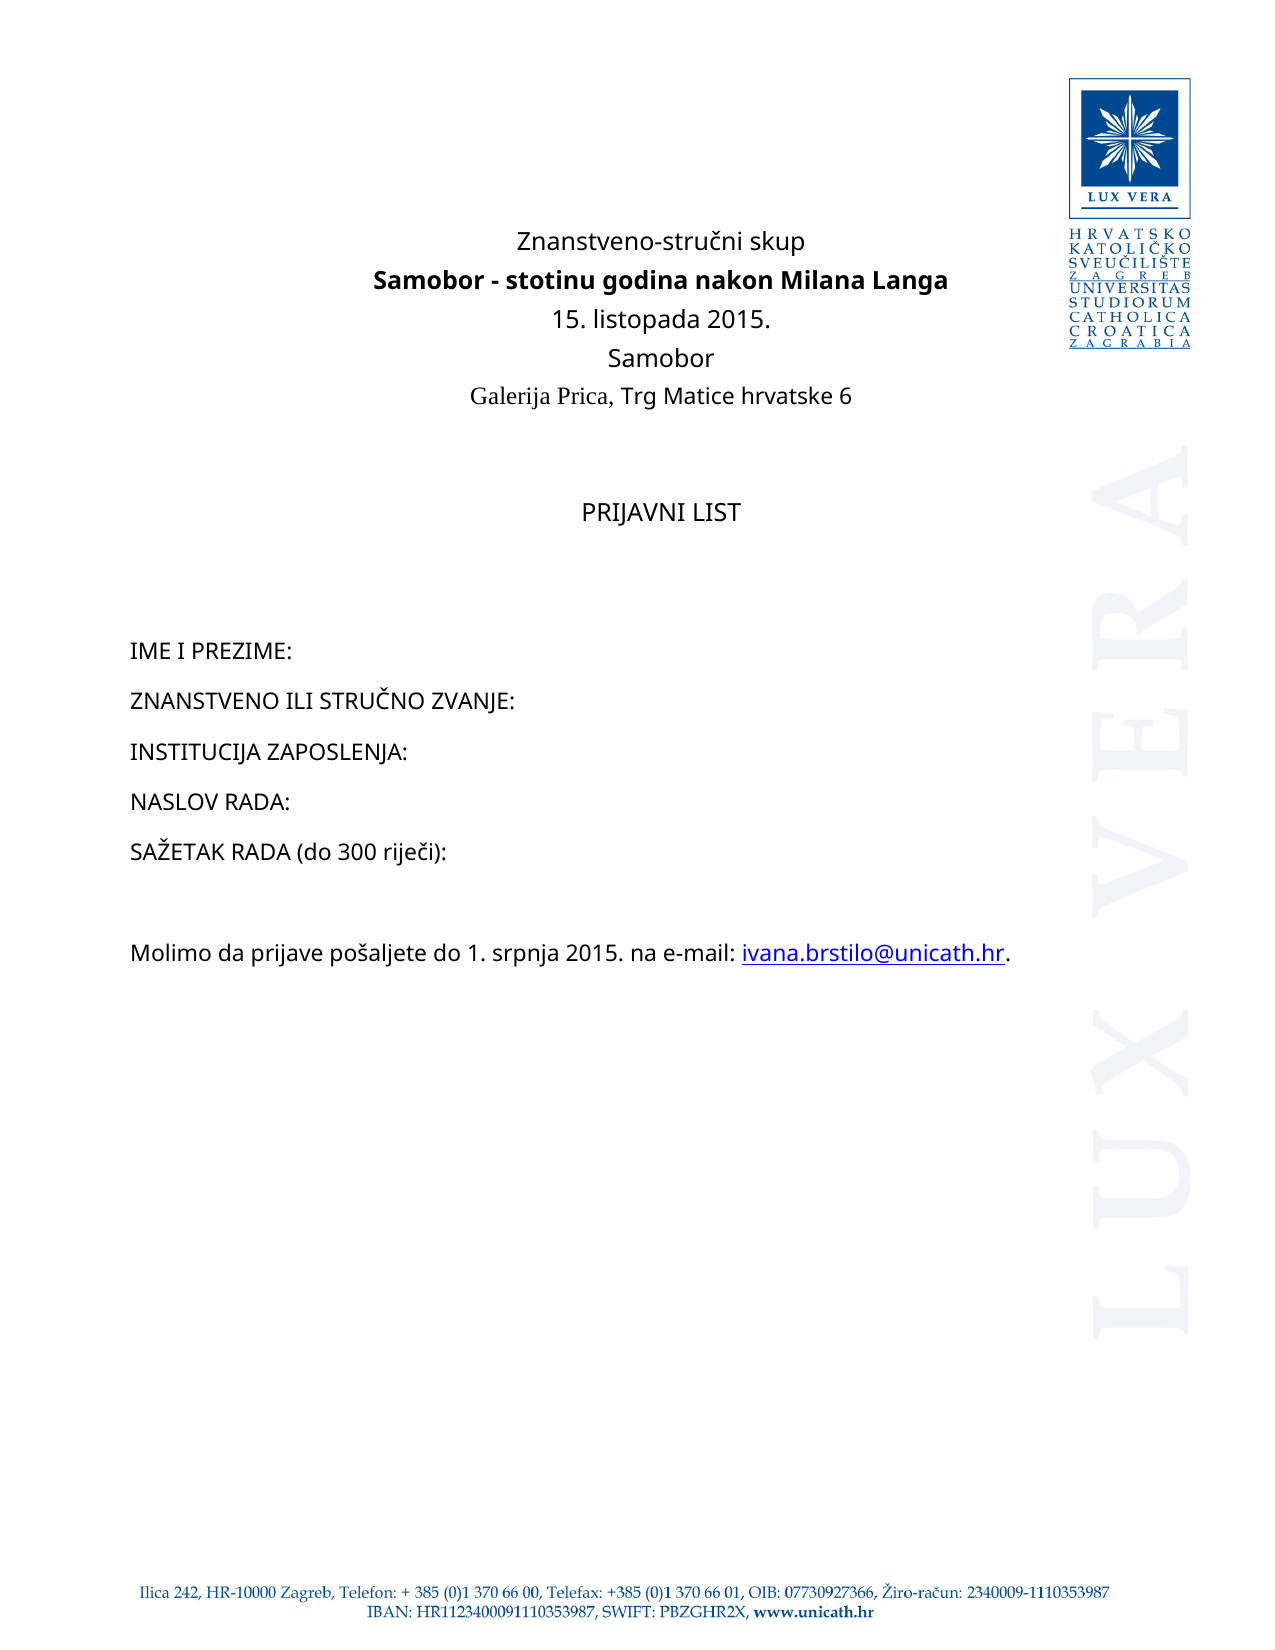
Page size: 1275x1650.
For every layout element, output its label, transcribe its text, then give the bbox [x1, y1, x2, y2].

text Molimo da prijave pošaljete do 1. srpnja 2015. na e-mail: ivana.brstilo@unicath.hr. [130, 937, 1192, 968]
text SAŽETAK RADA (do 300 riječi): [130, 836, 1192, 867]
text Samobor [130, 341, 1192, 375]
picture [0, 1562, 1263, 1650]
text Znanstveno-stručni skup [130, 224, 1192, 258]
picture [1051, 10, 1255, 1361]
text Samobor - stotinu godina nakon Milana Langa [130, 263, 1192, 297]
text INSTITUCIJA ZAPOSLENJA: [130, 735, 1192, 767]
text IME I PREZIME: [130, 634, 1192, 666]
text 15. listopada 2015. [130, 302, 1192, 336]
text ZNANSTVENO ILI STRUČNO ZVANJE: [130, 685, 1192, 716]
text NASLOV RADA: [130, 786, 1192, 817]
text Galerija Prica, Trg Matice hrvatske 6 [130, 380, 1192, 412]
text PRIJAVNI LIST [130, 494, 1192, 529]
